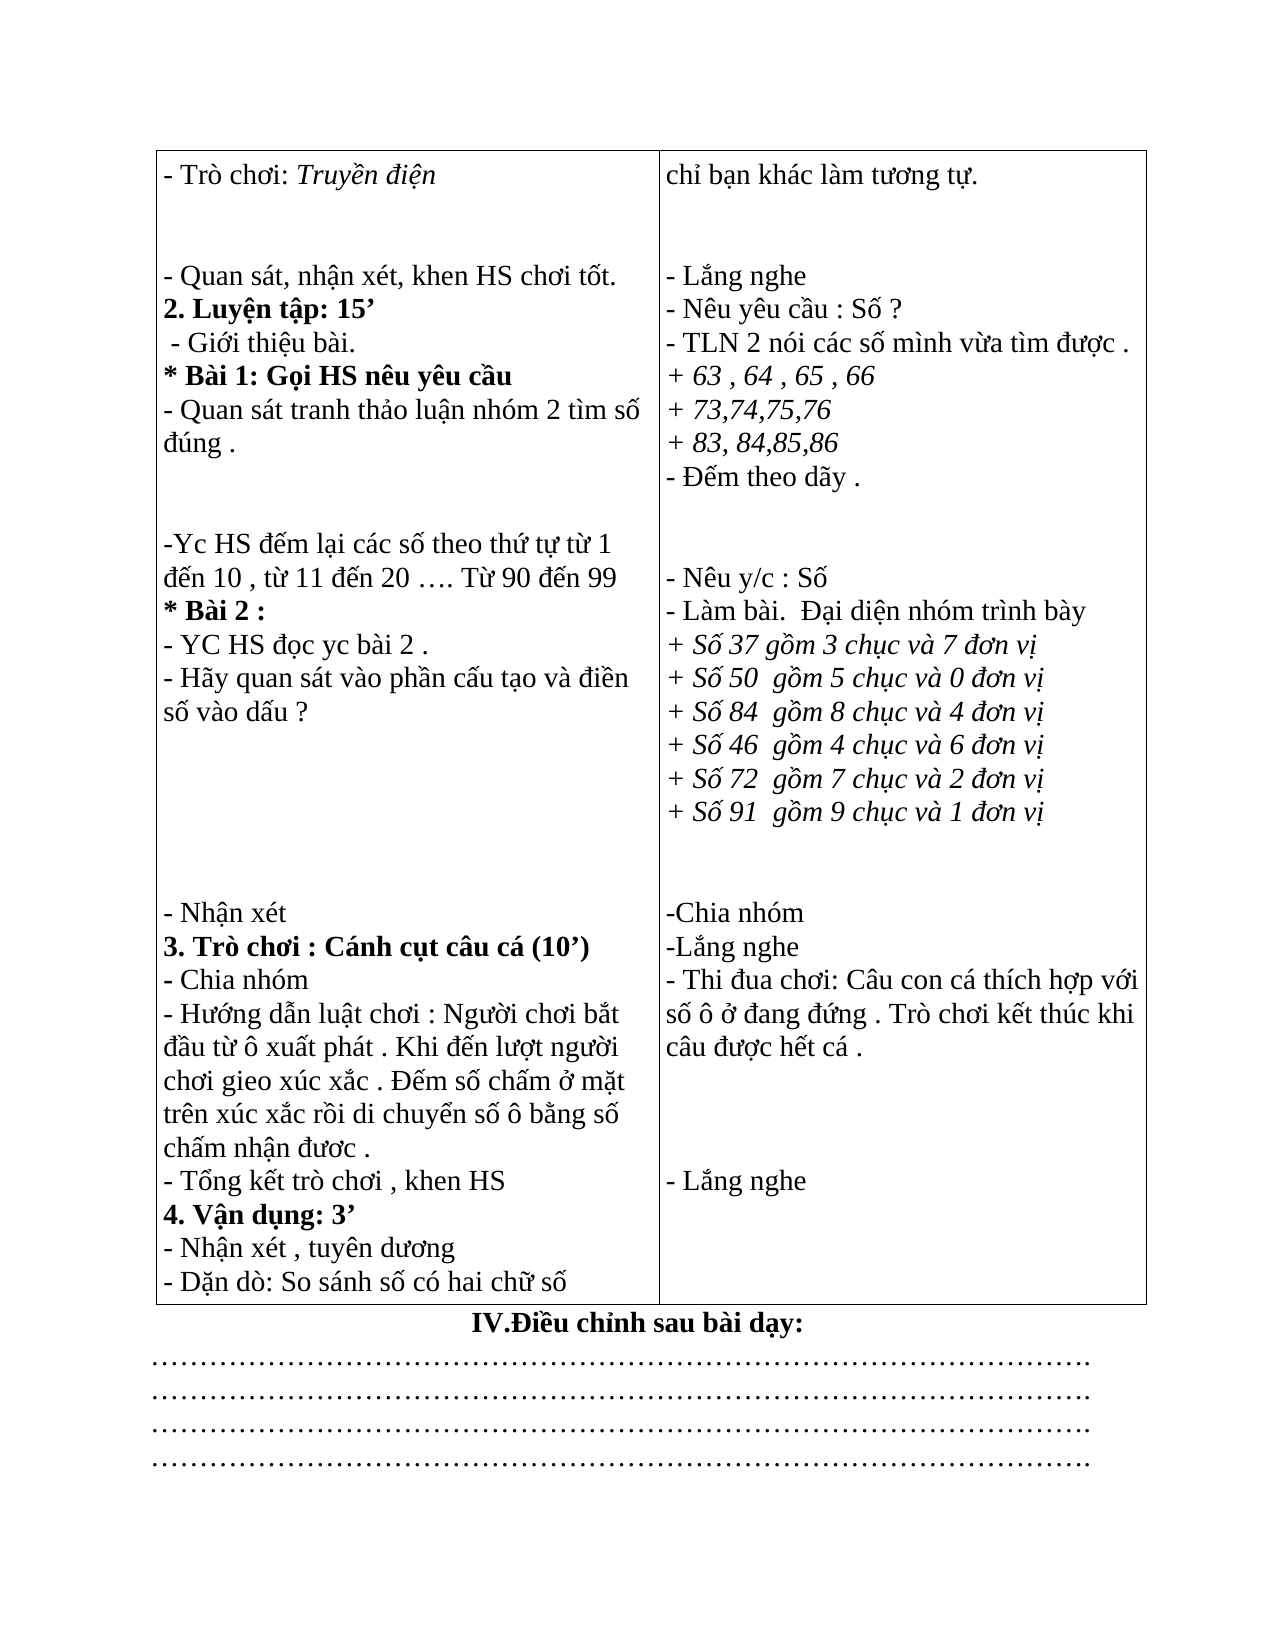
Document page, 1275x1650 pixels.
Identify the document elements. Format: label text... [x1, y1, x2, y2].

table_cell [660, 151, 1146, 1304]
text ……………………………………………………………………………………. [150, 1406, 1125, 1439]
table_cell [157, 151, 659, 1304]
text ……………………………………………………………………………………. [150, 1372, 1125, 1406]
text ……………………………………………………………………………………. [150, 1338, 1125, 1372]
text ……………………………………………………………………………………. [150, 1439, 1125, 1473]
text IV.Điều chỉnh sau bài dạy: [150, 1305, 1125, 1338]
